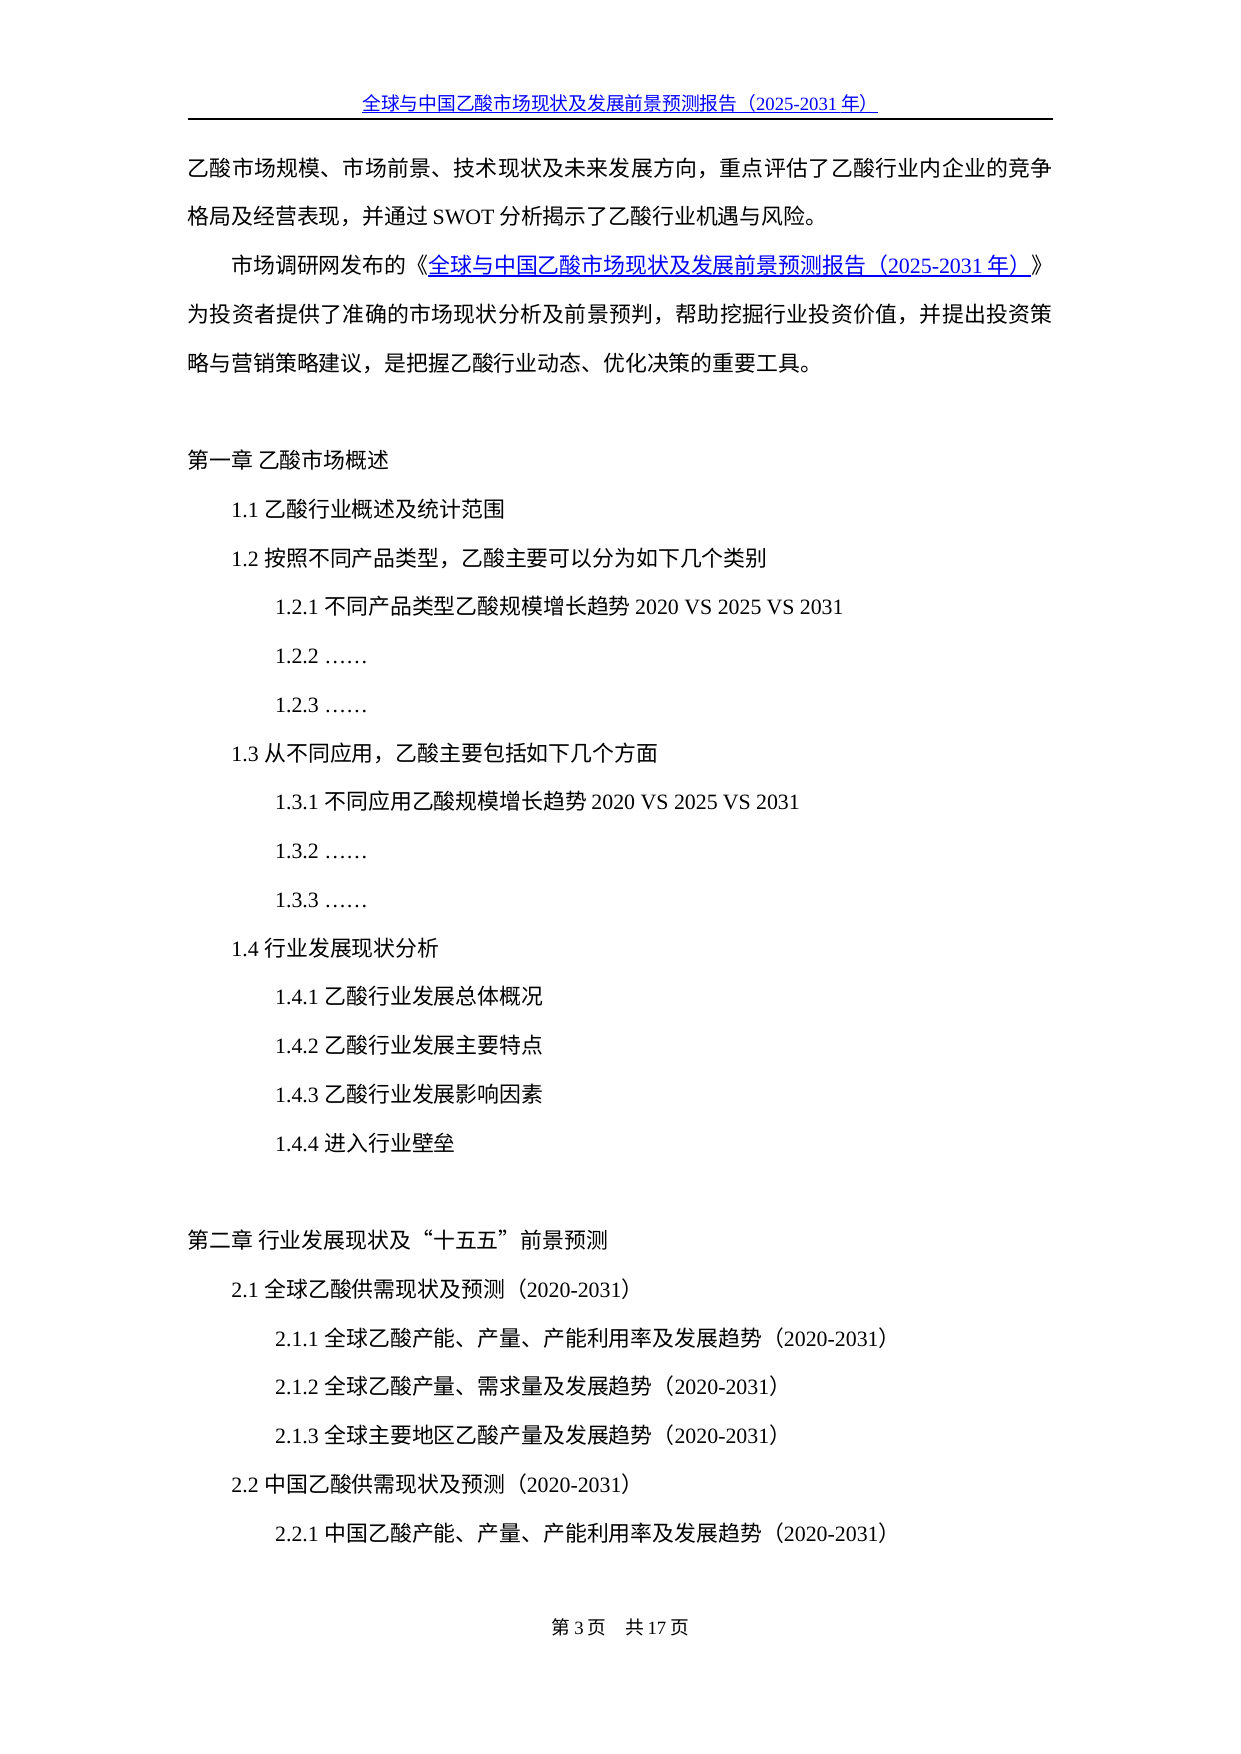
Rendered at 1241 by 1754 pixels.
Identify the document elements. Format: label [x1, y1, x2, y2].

text [187, 150, 1053, 1548]
